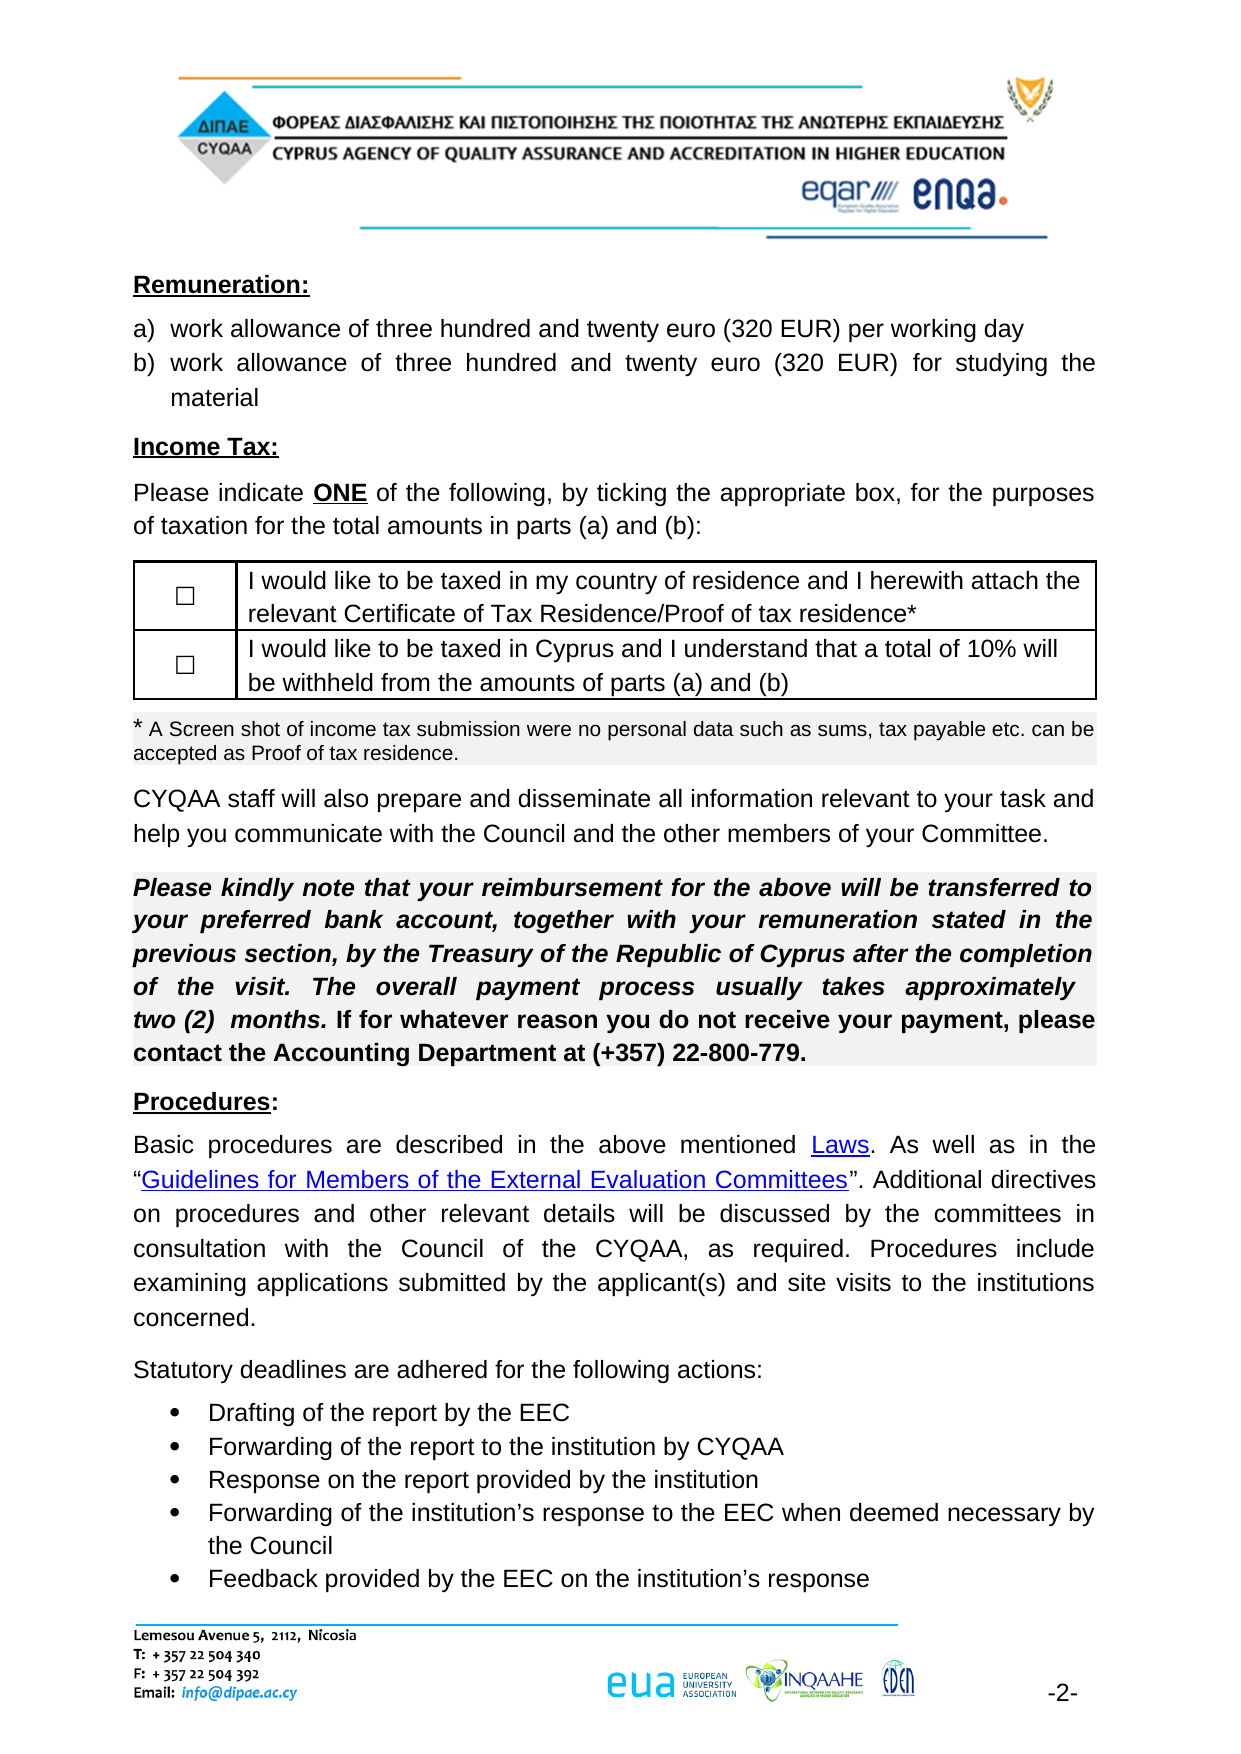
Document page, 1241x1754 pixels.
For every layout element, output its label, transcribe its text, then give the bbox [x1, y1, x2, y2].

text Basic procedures are described in the above mentioned Laws. As well as in the “Guidelines for Members of the External Evaluation Committees”. Additional directives on procedures and other relevant details will be discussed by the committees in consultation with the Council of the CYQAA, as required. Procedures include examining applications submitted by the applicant(s) and site visits to the institutions concerned. [133, 1131, 1097, 1332]
list work allowance of three hundred and twenty euro (320 EUR) per working day [133, 314, 1097, 342]
picture [172, 73, 1058, 242]
list Response on the report provided by the institution [170, 1465, 1097, 1493]
list work allowance of three hundred and twenty euro (320 EUR) for studying the material [133, 348, 1097, 411]
table_header I would like to be taxed in my country of residence and I herewith attach the relevant Certificate of Tax Residence/Proof of tax residence* [238, 563, 1095, 629]
list Forwarding of the report to the institution by CYQAA [170, 1432, 1097, 1460]
text Remuneration: [133, 271, 1097, 299]
text Please indicate ONE of the following, by ticking the appropriate box, for the purposes of taxation for the total amounts in parts (a) and (b): [133, 474, 1097, 541]
list Feedback provided by the EEC on the institution’s response [170, 1564, 1097, 1593]
text Income Tax: [133, 431, 1097, 460]
text Statutory deadlines are adhered for the following actions: [133, 1355, 1097, 1384]
picture [132, 1620, 942, 1702]
text Please kindly note that your reimbursement for the above will be transferred to your preferred bank account, together with your remuneration stated in the previous section, by the Treasury of the Republic of Cyprus after the completion of the visit. The overall payment process usually takes approximately two (2) months. If for whatever reason you do not receive your payment, please contact the Accounting Department at (+357) 22-800-779. [133, 872, 1097, 1066]
table_cell I would like to be taxed in Cyprus and I understand that a total of 10% will be withheld from the amounts of parts (a) and (b) [238, 631, 1095, 698]
text CYQAA staff will also prepare and disseminate all information relevant to your task and help you communicate with the Council and the other members of your Committee. [133, 784, 1097, 848]
list Drafting of the report by the EEC [170, 1398, 1097, 1427]
list Forwarding of the institution’s response to the EEC when deemed necessary by the Council [170, 1498, 1097, 1560]
text * A Screen shot of income tax submission were no personal data such as sums, tax payable etc. can be accepted as Proof of tax residence. [133, 712, 1097, 765]
text Procedures: [133, 1087, 1097, 1116]
